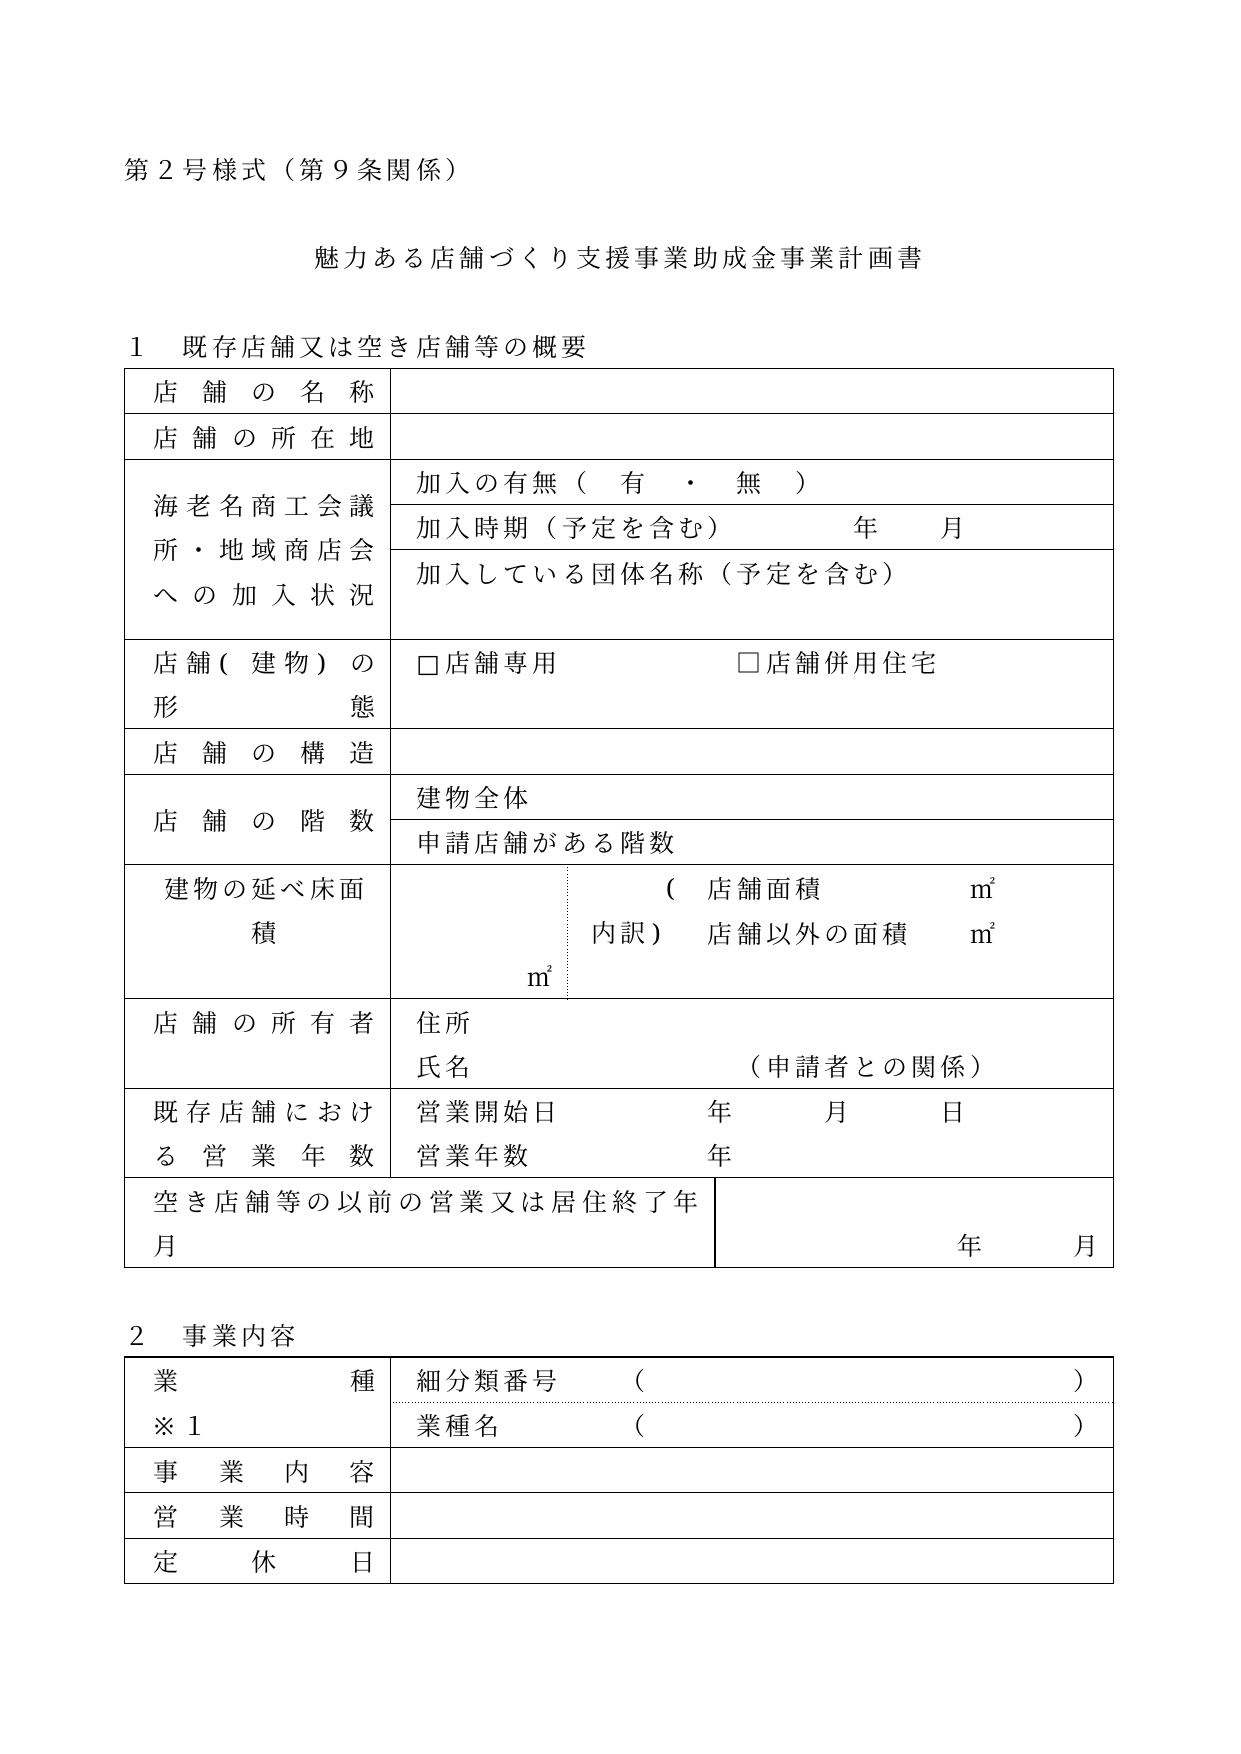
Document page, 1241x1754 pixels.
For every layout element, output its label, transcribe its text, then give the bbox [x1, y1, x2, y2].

text 第２号様式（第９条関係） [124, 146, 1116, 191]
table_cell 年 月 [716, 1178, 1113, 1267]
table_cell 店舗(建物)の形態 [125, 640, 390, 728]
table_cell □店舗専用 □店舗併用住宅 [391, 640, 1113, 728]
table_cell 店舗以外の面積 ㎡ [686, 910, 1113, 998]
table_cell [391, 1493, 1113, 1538]
table_cell 建物の延べ床面積 [125, 865, 390, 998]
table_cell 店舗面積 ㎡ [686, 865, 1113, 909]
table_cell 店舗の構造 [125, 729, 390, 773]
table_cell 店舗の階数 [125, 775, 390, 864]
table_cell 海老名商工会議所・地域商店会への加入状況 [125, 460, 390, 639]
table_header 店舗の名称 [125, 369, 390, 413]
table_cell [391, 1448, 1113, 1492]
table_cell 営業時間 [125, 1493, 390, 1538]
table_cell 営業開始日 年 月 日 営業年数 年 [391, 1089, 1113, 1177]
table_cell 建物全体 [391, 775, 1113, 819]
table_cell 申請店舗がある階数 [391, 820, 1113, 864]
text ２ 事業内容 [124, 1312, 1116, 1356]
table_cell [391, 1539, 1113, 1583]
table_cell 定休日 [125, 1539, 390, 1583]
table_cell 業種名 [391, 1402, 597, 1447]
text １ 既存店舗又は空き店舗等の概要 [124, 323, 1116, 368]
table_header （） [597, 1358, 1113, 1402]
table_cell (内訳) [568, 865, 686, 998]
table_cell 既存店舗における営業年数 [125, 1089, 390, 1177]
table_cell ※１ [125, 1402, 390, 1447]
table_cell 店舗の所在地 [125, 414, 390, 458]
table_cell [391, 414, 1113, 458]
table_cell 加入時期（予定を含む） 年 月 [391, 505, 1113, 549]
table_cell （） [597, 1402, 1113, 1447]
text 魅力ある店舗づくり支援事業助成金事業計画書 [124, 235, 1116, 279]
table_cell ㎡ [391, 865, 567, 998]
table_cell 加入の有無（ 有 ・ 無 ） [391, 460, 1113, 504]
table_cell 空き店舗等の以前の営業又は居住終了年月 [125, 1178, 714, 1267]
table_header [391, 369, 1113, 413]
table_cell 加入している団体名称（予定を含む） [391, 550, 1113, 639]
table_header 業種 [125, 1358, 390, 1402]
table_cell 事業内容 [125, 1448, 390, 1492]
table_cell 店舗の所有者 [125, 999, 390, 1088]
table_cell [391, 729, 1113, 773]
table_cell 住所 氏名 （申請者との関係） [391, 999, 1113, 1088]
table_header 細分類番号 [391, 1358, 597, 1402]
